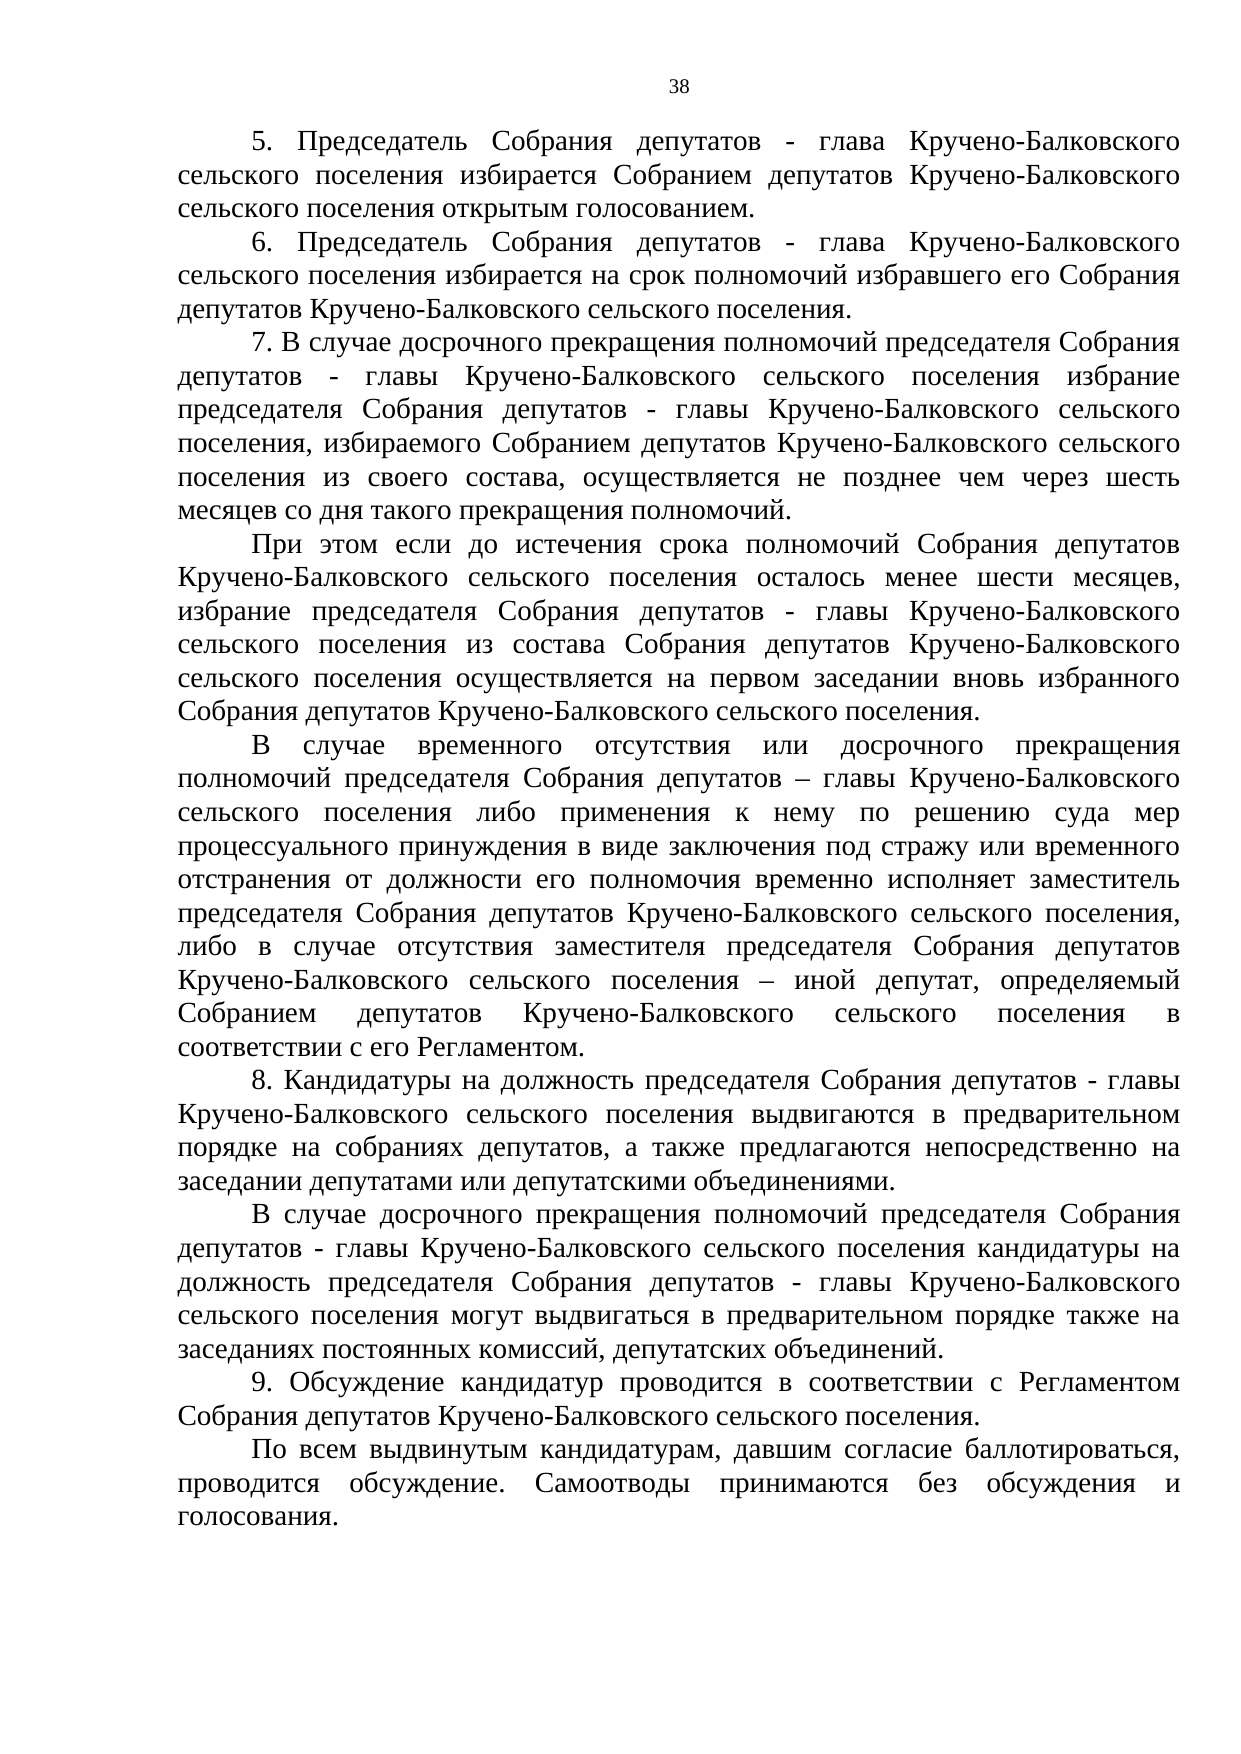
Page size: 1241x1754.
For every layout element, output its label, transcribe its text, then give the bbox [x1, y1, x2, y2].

text 8. Кандидатуры на должность председателя Собрания депутатов - главы Кручено-Балковского сельского поселения выдвигаются в предварительном порядке на собраниях депутатов, а также предлагаются непосредственно на заседании депутатами или депутатскими объединениями. [177, 1062, 1181, 1197]
text 7. В случае досрочного прекращения полномочий председателя Собрания депутатов - главы Кручено-Балковского сельского поселения избрание председателя Собрания депутатов - главы Кручено-Балковского сельского поселения, избираемого Собранием депутатов Кручено-Балковского сельского поселения из своего состава, осуществляется не позднее чем через шесть месяцев со дня такого прекращения полномочий. [177, 324, 1181, 526]
text В случае досрочного прекращения полномочий председателя Собрания депутатов - главы Кручено-Балковского сельского поселения кандидатуры на должность председателя Собрания депутатов - главы Кручено-Балковского сельского поселения могут выдвигаться в предварительном порядке также на заседаниях постоянных комиссий, депутатских объединений. [177, 1197, 1181, 1364]
text При этом если до истечения срока полномочий Собрания депутатов Кручено-Балковского сельского поселения осталось менее шести месяцев, избрание председателя Собрания депутатов - главы Кручено-Балковского сельского поселения из состава Собрания депутатов Кручено-Балковского сельского поселения осуществляется на первом заседании вновь избранного Собрания депутатов Кручено-Балковского сельского поселения. [177, 526, 1181, 727]
text 5. Председатель Собрания депутатов - глава Кручено-Балковского сельского поселения избирается Собранием депутатов Кручено-Балковского сельского поселения открытым голосованием. [177, 123, 1181, 224]
text 6. Председатель Собрания депутатов - глава Кручено-Балковского сельского поселения избирается на срок полномочий избравшего его Собрания депутатов Кручено-Балковского сельского поселения. [177, 224, 1181, 324]
text В случае временного отсутствия или досрочного прекращения полномочий председателя Собрания депутатов – главы Кручено-Балковского сельского поселения либо применения к нему по решению суда мер процессуального принуждения в виде заключения под стражу или временного отстранения от должности его полномочия временно исполняет заместитель председателя Собрания депутатов Кручено-Балковского сельского поселения, либо в случае отсутствия заместителя председателя Собрания депутатов Кручено-Балковского сельского поселения – иной депутат, определяемый Собранием депутатов Кручено-Балковского сельского поселения в соответствии с его Регламентом. [177, 727, 1181, 1062]
text 9. Обсуждение кандидатур проводится в соответствии с Регламентом Собрания депутатов Кручено-Балковского сельского поселения. [177, 1364, 1181, 1431]
text По всем выдвинутым кандидатурам, давшим согласие баллотироваться, проводится обсуждение. Самоотводы принимаются без обсуждения и голосования. [177, 1431, 1181, 1532]
